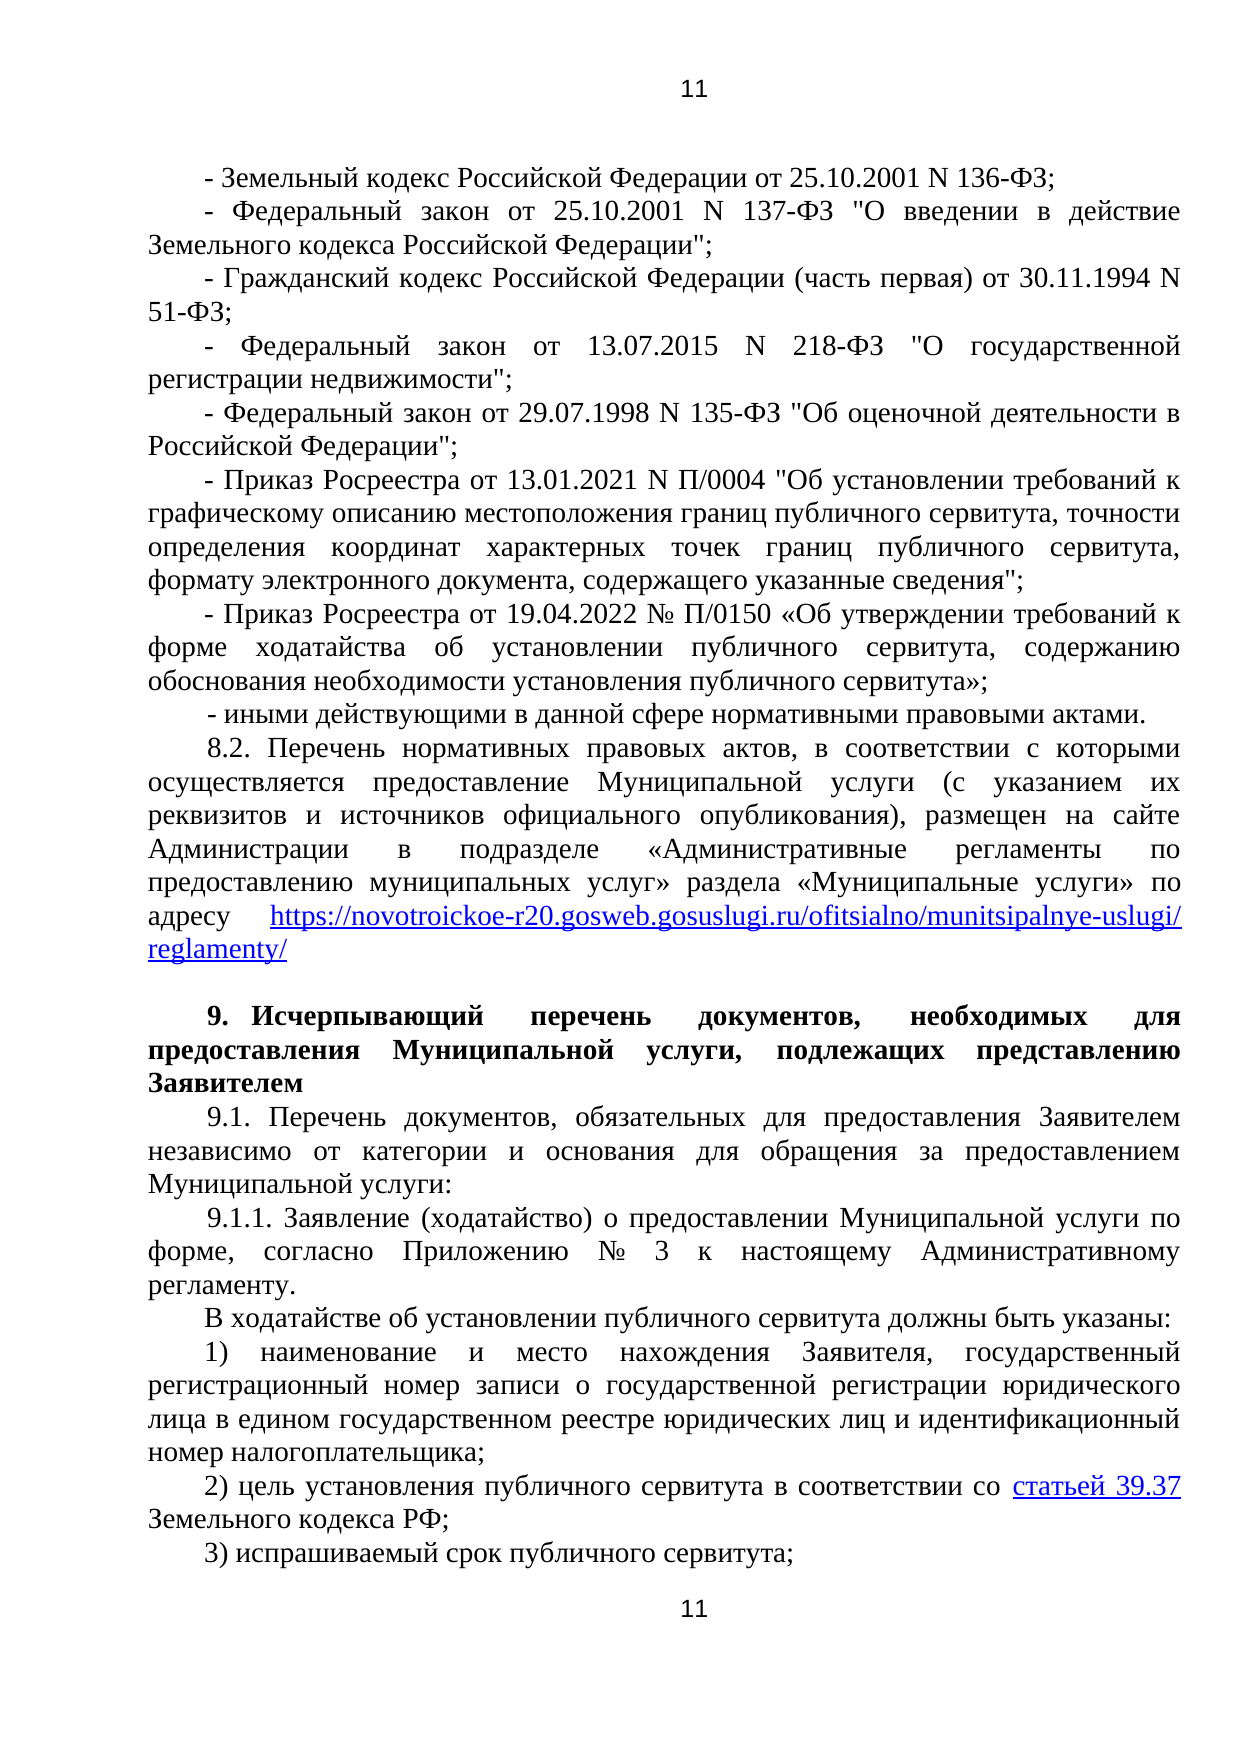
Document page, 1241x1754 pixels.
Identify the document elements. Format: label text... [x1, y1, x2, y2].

text 9.1. Перечень документов, обязательных для предоставления Заявителем независимо от категории и основания для обращения за предоставлением Муниципальной услуги: [148, 1099, 1181, 1200]
text 2) цель установления публичного сервитута в соответствии со статьей 39.37 Земельного кодекса РФ; [148, 1468, 1181, 1535]
text - Гражданский кодекс Российской Федерации (часть первая) от 30.11.1994 N 51-ФЗ; [148, 261, 1181, 328]
text - Приказ Росреестра от 13.01.2021 N П/0004 "Об установлении требований к графическому описанию местоположения границ публичного сервитута, точности определения координат характерных точек границ публичного сервитута, формату электронного документа, содержащего указанные сведения"; [148, 462, 1181, 596]
text 3) испрашиваемый срок публичного сервитута; [148, 1535, 1181, 1569]
text - Земельный кодекс Российской Федерации от 25.10.2001 N 136-ФЗ; [148, 160, 1181, 193]
text - Федеральный закон от 13.07.2015 N 218-ФЗ "О государственной регистрации недвижимости"; [148, 328, 1181, 395]
text - иными действующими в данной сфере нормативными правовыми актами. [148, 697, 1181, 730]
list Исчерпывающий перечень документов, необходимых для предоставления Муниципальной услуги, подлежащих представлению Заявителем [148, 998, 1181, 1099]
text 9.1.1. Заявление (ходатайство) о предоставлении Муниципальной услуги по форме, согласно Приложению № 3 к настоящему Административному регламенту. [148, 1200, 1181, 1300]
text - Федеральный закон от 29.07.1998 N 135-ФЗ "Об оценочной деятельности в Российской Федерации"; [148, 395, 1181, 462]
text 8.2. Перечень нормативных правовых актов, в соответствии с которыми осуществляется предоставление Муниципальной услуги (с указанием их реквизитов и источников официального опубликования), размещен на сайте Администрации в подразделе «Административные регламенты по предоставлению муниципальных услуг» раздела «Муниципальные услуги» по адресу https://novotroickoe-r20.gosweb.gosuslugi.ru/ofitsialno/munitsipalnye-uslugi/reglamenty/ [148, 730, 1181, 965]
text В ходатайстве об установлении публичного сервитута должны быть указаны: [148, 1300, 1181, 1334]
text 1) наименование и место нахождения Заявителя, государственный регистрационный номер записи о государственной регистрации юридического лица в едином государственном реестре юридических лиц и идентификационный номер налогоплательщика; [148, 1334, 1181, 1468]
text - Федеральный закон от 25.10.2001 N 137-ФЗ "О введении в действие Земельного кодекса Российской Федерации"; [148, 193, 1181, 261]
text - Приказ Росреестра от 19.04.2022 № П/0150 «Об утверждении требований к форме ходатайства об установлении публичного сервитута, содержанию обоснования необходимости установления публичного сервитута»; [148, 596, 1181, 697]
